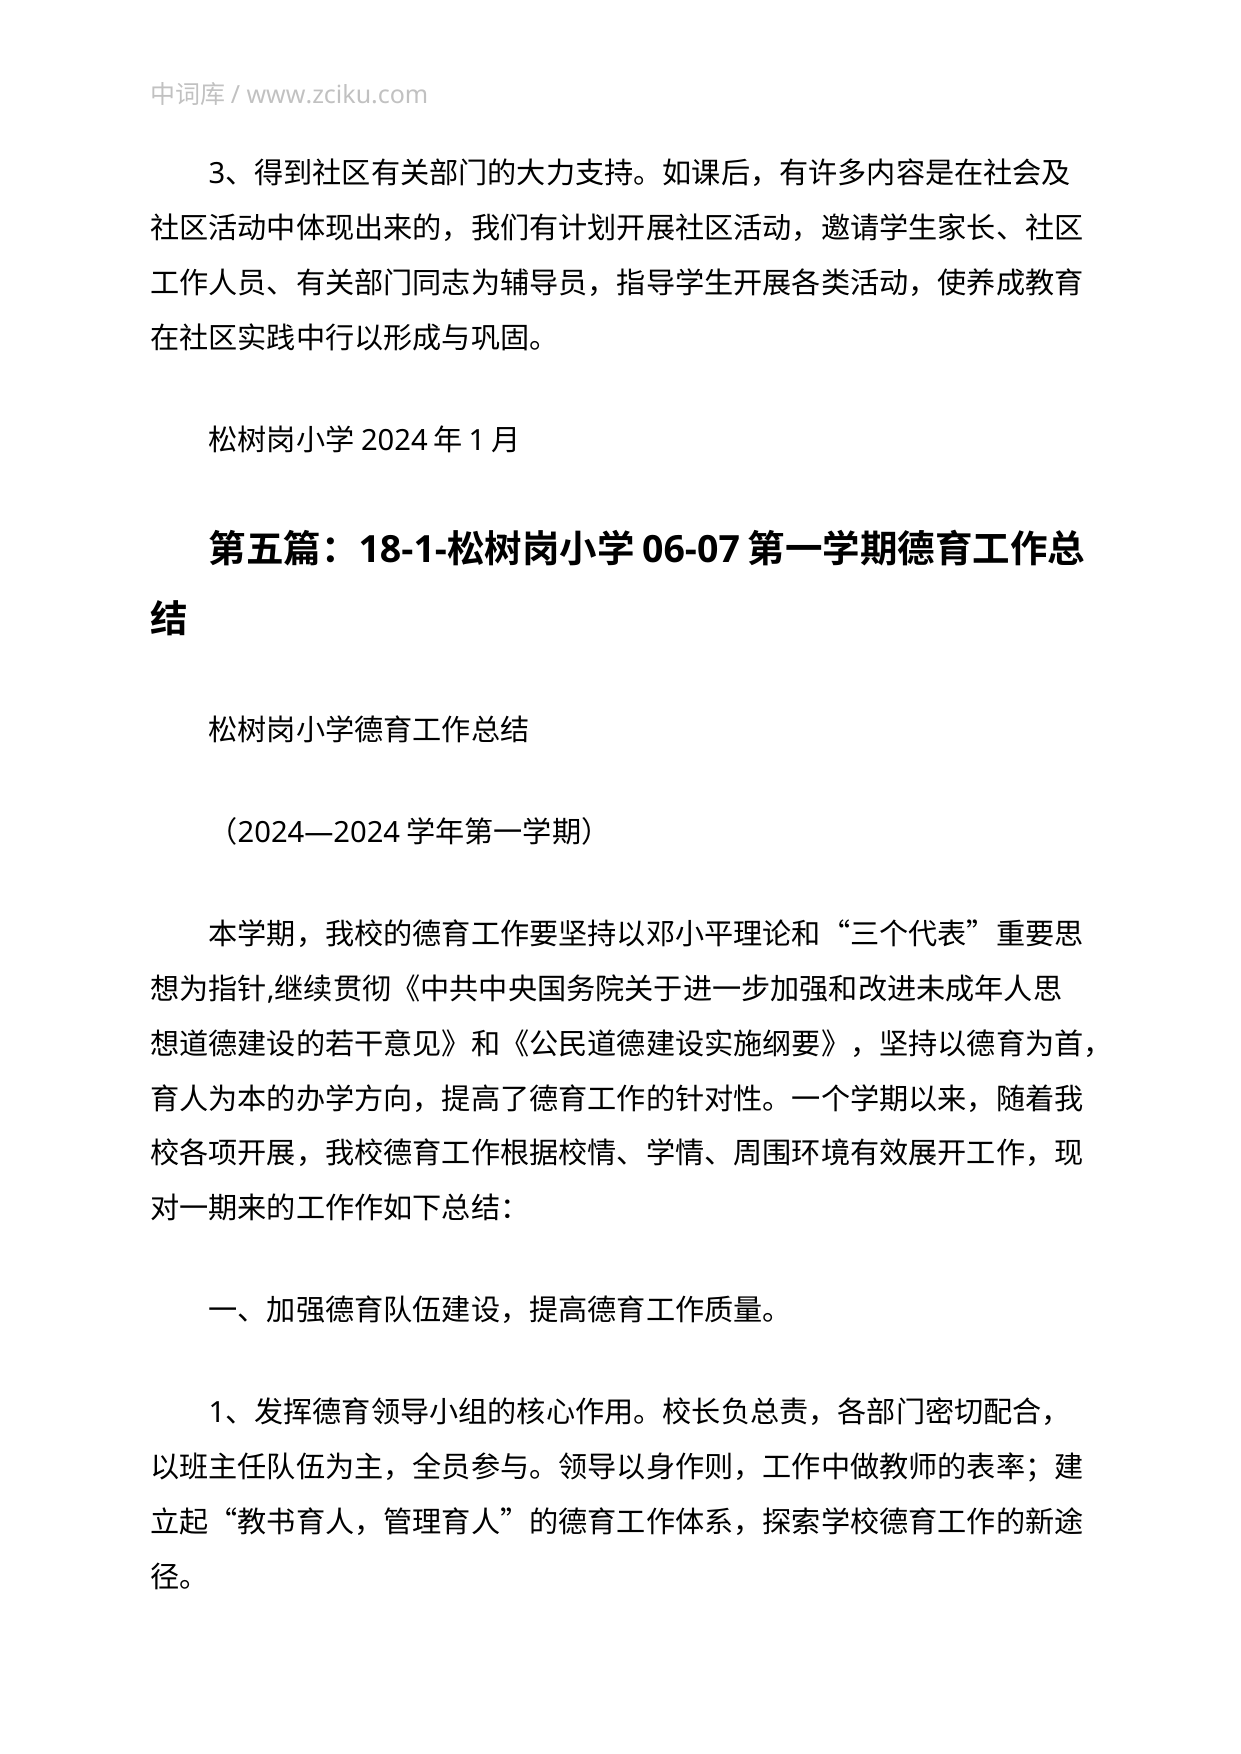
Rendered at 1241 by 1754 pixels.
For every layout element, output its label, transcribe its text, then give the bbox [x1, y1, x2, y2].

text 松树岗小学 2024年1月 [150, 417, 1090, 459]
text 一、加强德育队伍建设，提高德育工作质量。 [150, 1287, 1090, 1329]
text （2024—2024学年第一学期） [150, 808, 1090, 851]
text 3、得到社区有关部门的大力支持。如课后，有许多内容是在社会及社区活动中体现出来的，我们有计划开展社区活动，邀请学生家长、社区工作人员、有关部门同志为辅导员，指导学生开展各类活动，使养成教育在社区实践中行以形成与巩固。 [150, 150, 1090, 357]
text 1、发挥德育领导小组的核心作用。校长负总责，各部门密切配合，以班主任队伍为主，全员参与。领导以身作则，工作中做教师的表率；建立起“教书育人，管理育人”的德育工作体系，探索学校德育工作的新途径。 [150, 1388, 1090, 1596]
text 本学期，我校的德育工作要坚持以邓小平理论和“三个代表”重要思想为指针,继续贯彻《中共中央国务院关于进一步加强和改进未成年人思想道德建设的若干意见》和《公民道德建设实施纲要》，坚持以德育为首，育人为本的办学方向，提高了德育工作的针对性。一个学期以来，随着我校各项开展，我校德育工作根据校情、学情、周围环境有效展开工作，现对一期来的工作作如下总结： [150, 910, 1090, 1227]
text 第五篇：18-1-松树岗小学06-07第一学期德育工作总结 [150, 518, 1090, 643]
text 松树岗小学德育工作总结 [150, 707, 1090, 749]
